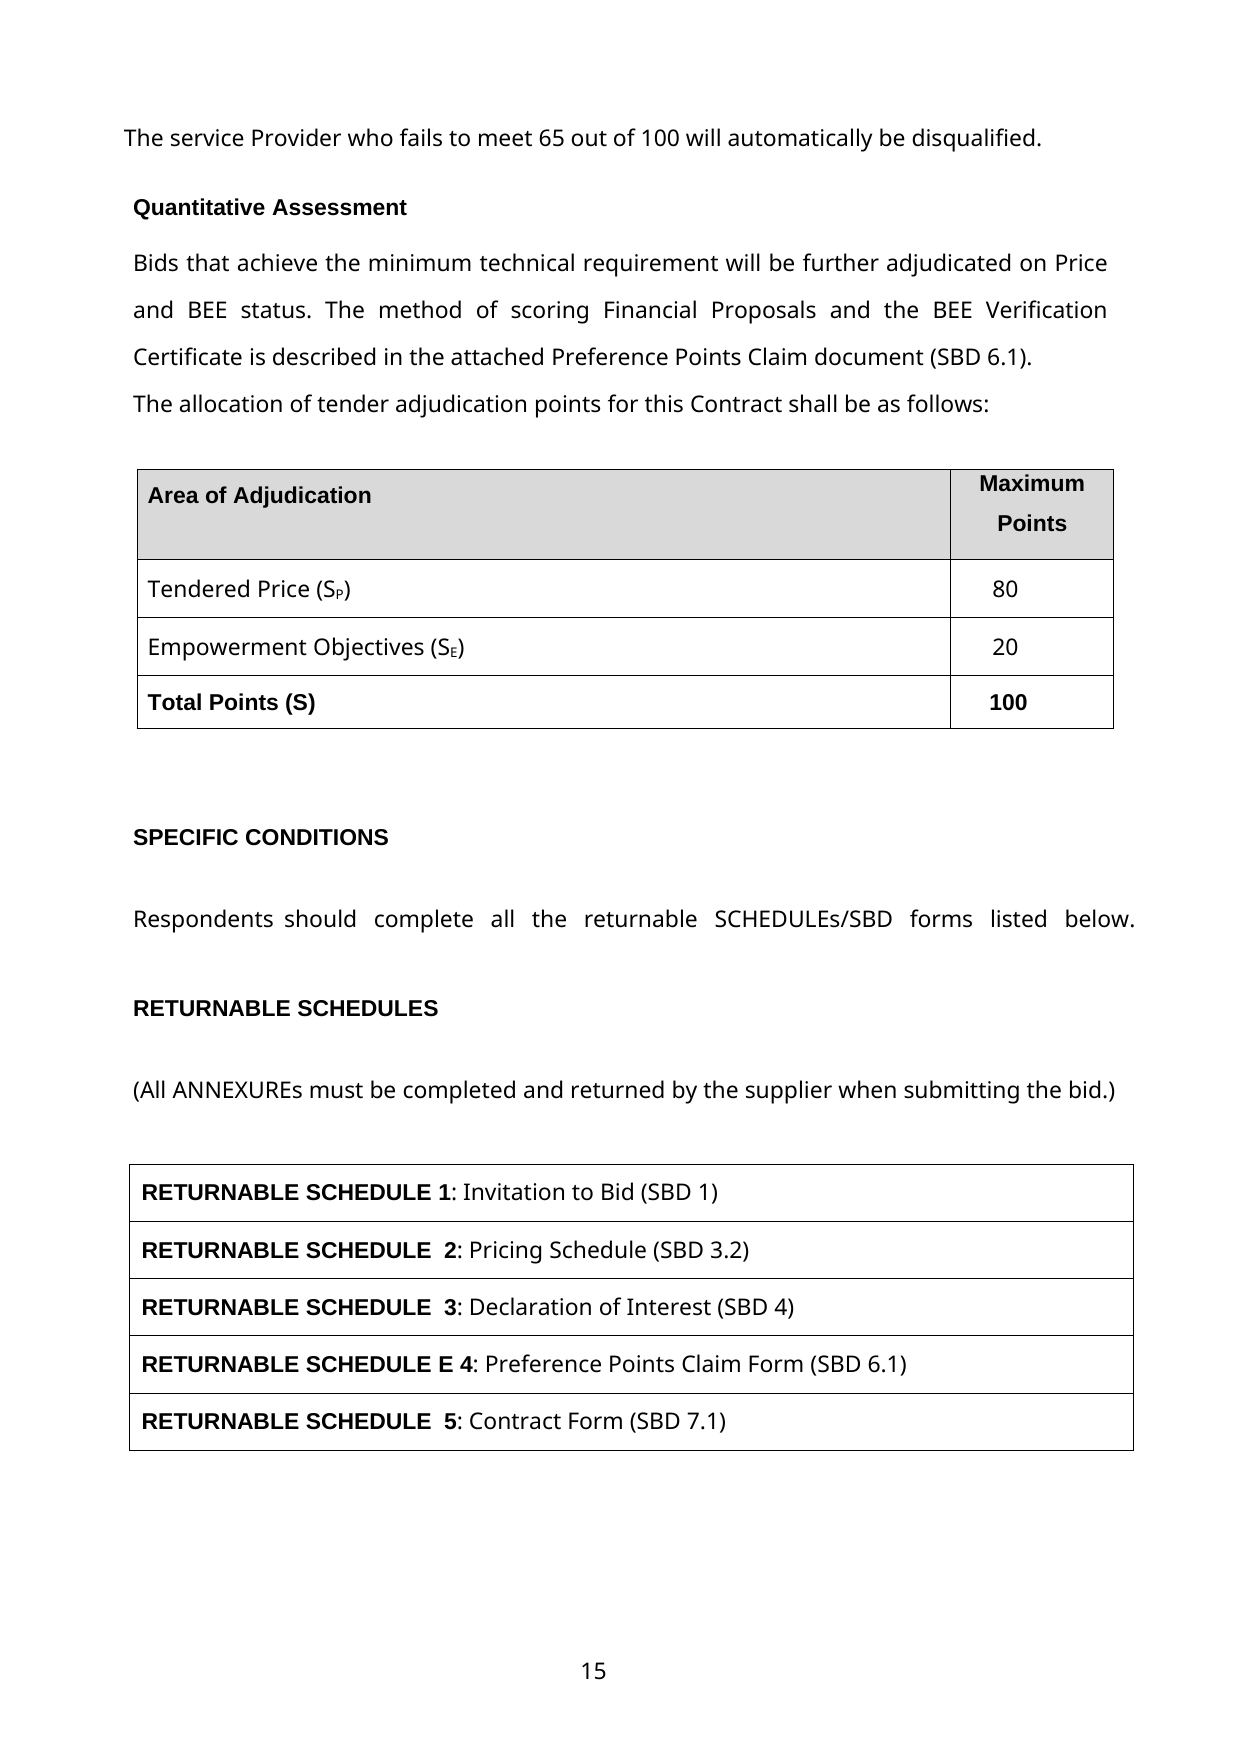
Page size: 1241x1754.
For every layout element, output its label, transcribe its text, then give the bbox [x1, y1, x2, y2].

table_cell RETURNABLE SCHEDULE 5: Contract Form (SBD 7.1) [130, 1394, 1133, 1449]
table_cell 80 [951, 560, 1113, 617]
text The allocation of tender adjudication points for this Contract shall be as follows: [133, 388, 1176, 419]
table_cell RETURNABLE SCHEDULE 2: Pricing Schedule (SBD 3.2) [130, 1222, 1133, 1278]
table_cell 20 [951, 618, 1113, 675]
table_header Area of Adjudication [138, 470, 950, 559]
table_header RETURNABLE SCHEDULE 1: Invitation to Bid (SBD 1) [130, 1165, 1133, 1221]
subtitle SPECIFIC CONDITIONS [133, 823, 1176, 850]
table_cell RETURNABLE SCHEDULE E 4: Preference Points Claim Form (SBD 6.1) [130, 1336, 1133, 1392]
table_cell 100 [951, 676, 1113, 728]
text (All ANNEXUREs must be completed and returned by the supplier when submitting the bid.) [133, 1074, 1176, 1105]
text Respondents should complete all the returnable SCHEDULEs/SBD forms listed below. [133, 902, 1176, 934]
table_cell Empowerment Objectives (SE) [138, 618, 950, 675]
table_cell Tendered Price (SP) [138, 560, 950, 617]
table_cell Total Points (S) [138, 676, 950, 728]
table_header Maximum Points [951, 470, 1113, 559]
text The service Provider who fails to meet 65 out of 100 will automatically be disqualified. [25, 122, 1176, 153]
text Bids that achieve the minimum technical requirement will be further adjudicated on Price and BEE status. The method of scoring Financial Proposals and the BEE Verification Certificate is described in the attached Preference Points Claim document (SBD 6.1). [133, 247, 1108, 372]
subtitle RETURNABLE SCHEDULES [133, 995, 1176, 1022]
table_cell RETURNABLE SCHEDULE 3: Declaration of Interest (SBD 4) [130, 1279, 1133, 1335]
subtitle Quantitative Assessment [133, 194, 1176, 221]
